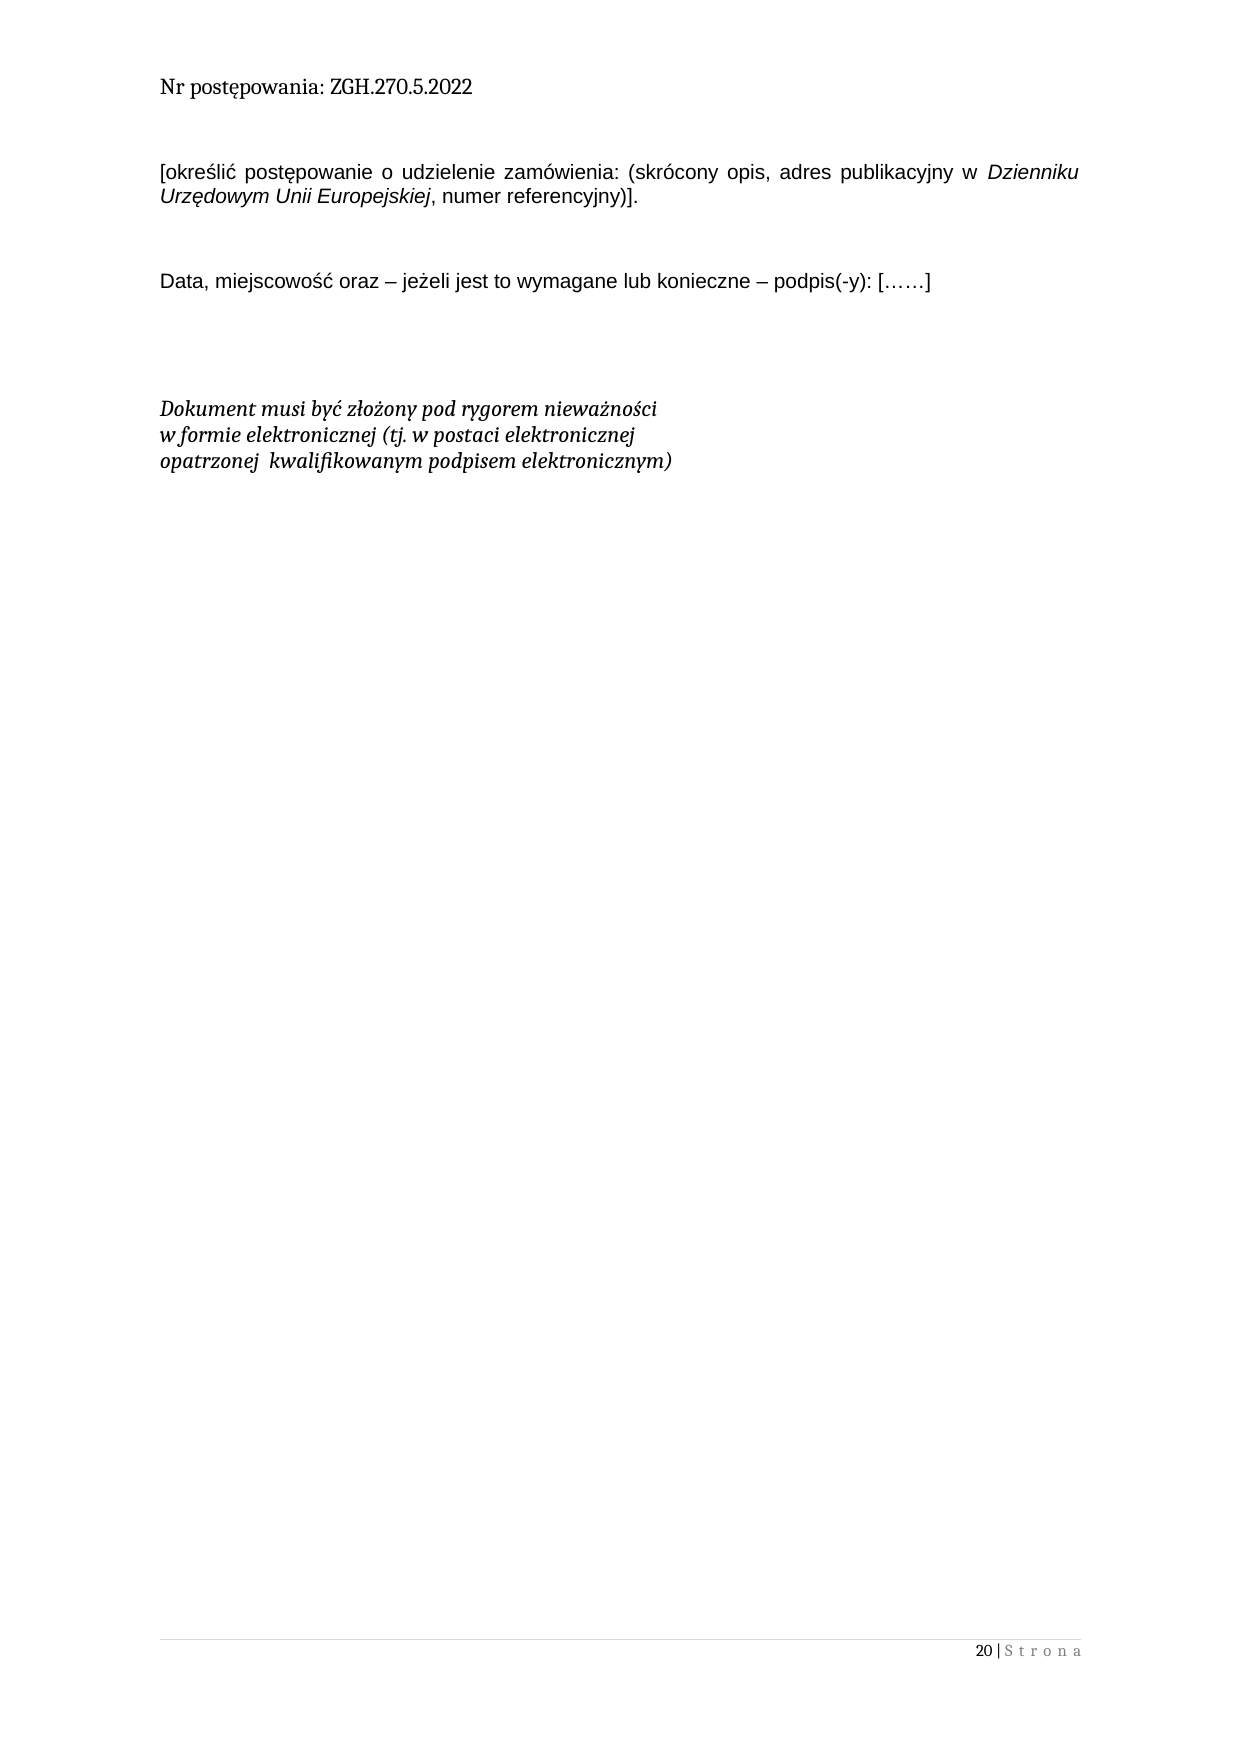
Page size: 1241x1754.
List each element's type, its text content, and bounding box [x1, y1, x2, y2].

text Data, miejscowość oraz – jeżeli jest to wymagane lub konieczne – podpis(-y): [……] [159, 269, 1081, 293]
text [159, 159, 1081, 207]
text Dokument musi być złożony pod rygorem nieważności w formie elektronicznej (tj. w postaci elektronicznej opatrzonej kwalifikowanym podpisem elektronicznym) [159, 396, 1081, 475]
